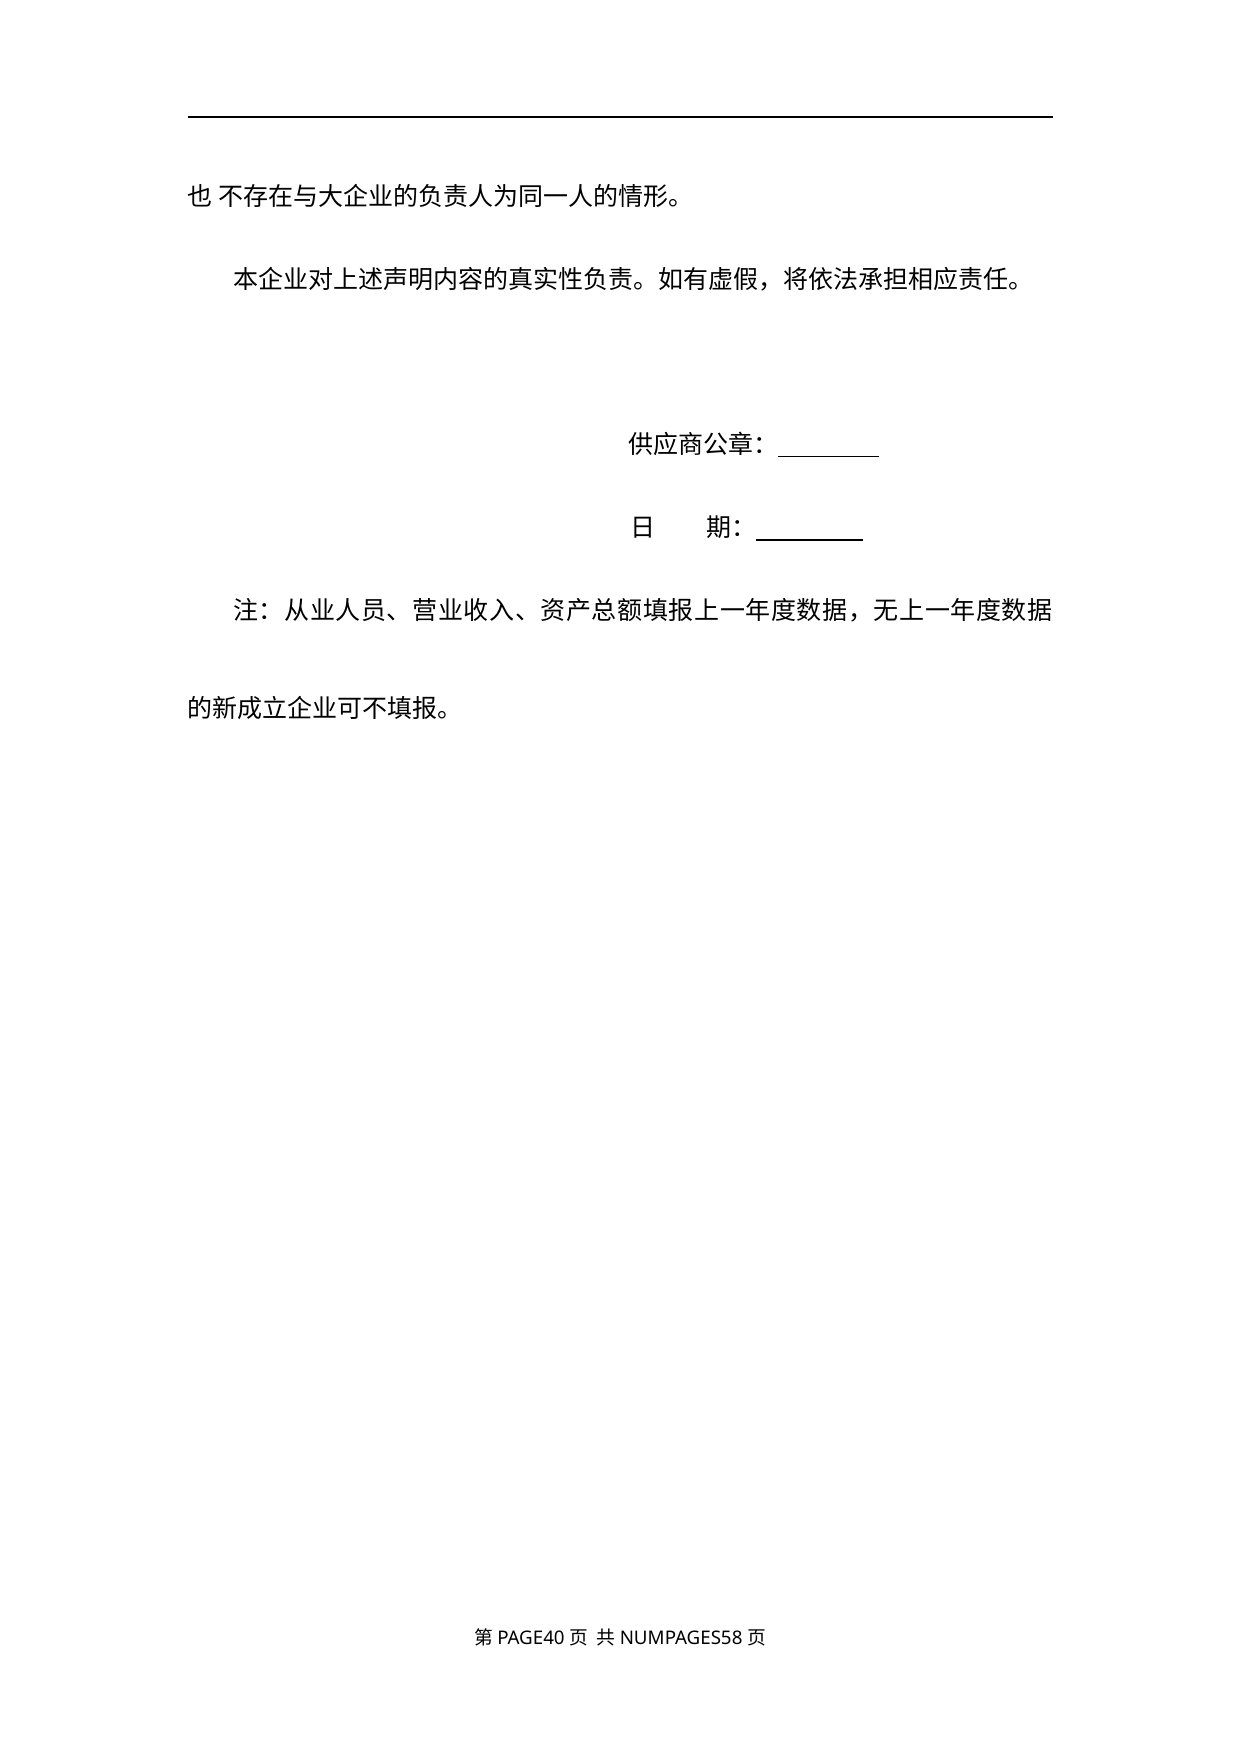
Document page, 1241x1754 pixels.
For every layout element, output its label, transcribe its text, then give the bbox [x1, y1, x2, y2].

text 注：从业人员、营业收入、资产总额填报上一年度数据，无上一年度数据的新成立企业可不填报。 [187, 576, 1053, 739]
text 日 期： [187, 493, 1053, 558]
text 本企业对上述声明内容的真实性负责。如有虚假，将依法承担相应责任。 [187, 245, 1053, 310]
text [187, 162, 1053, 227]
text 供应商公章： [187, 410, 1053, 475]
